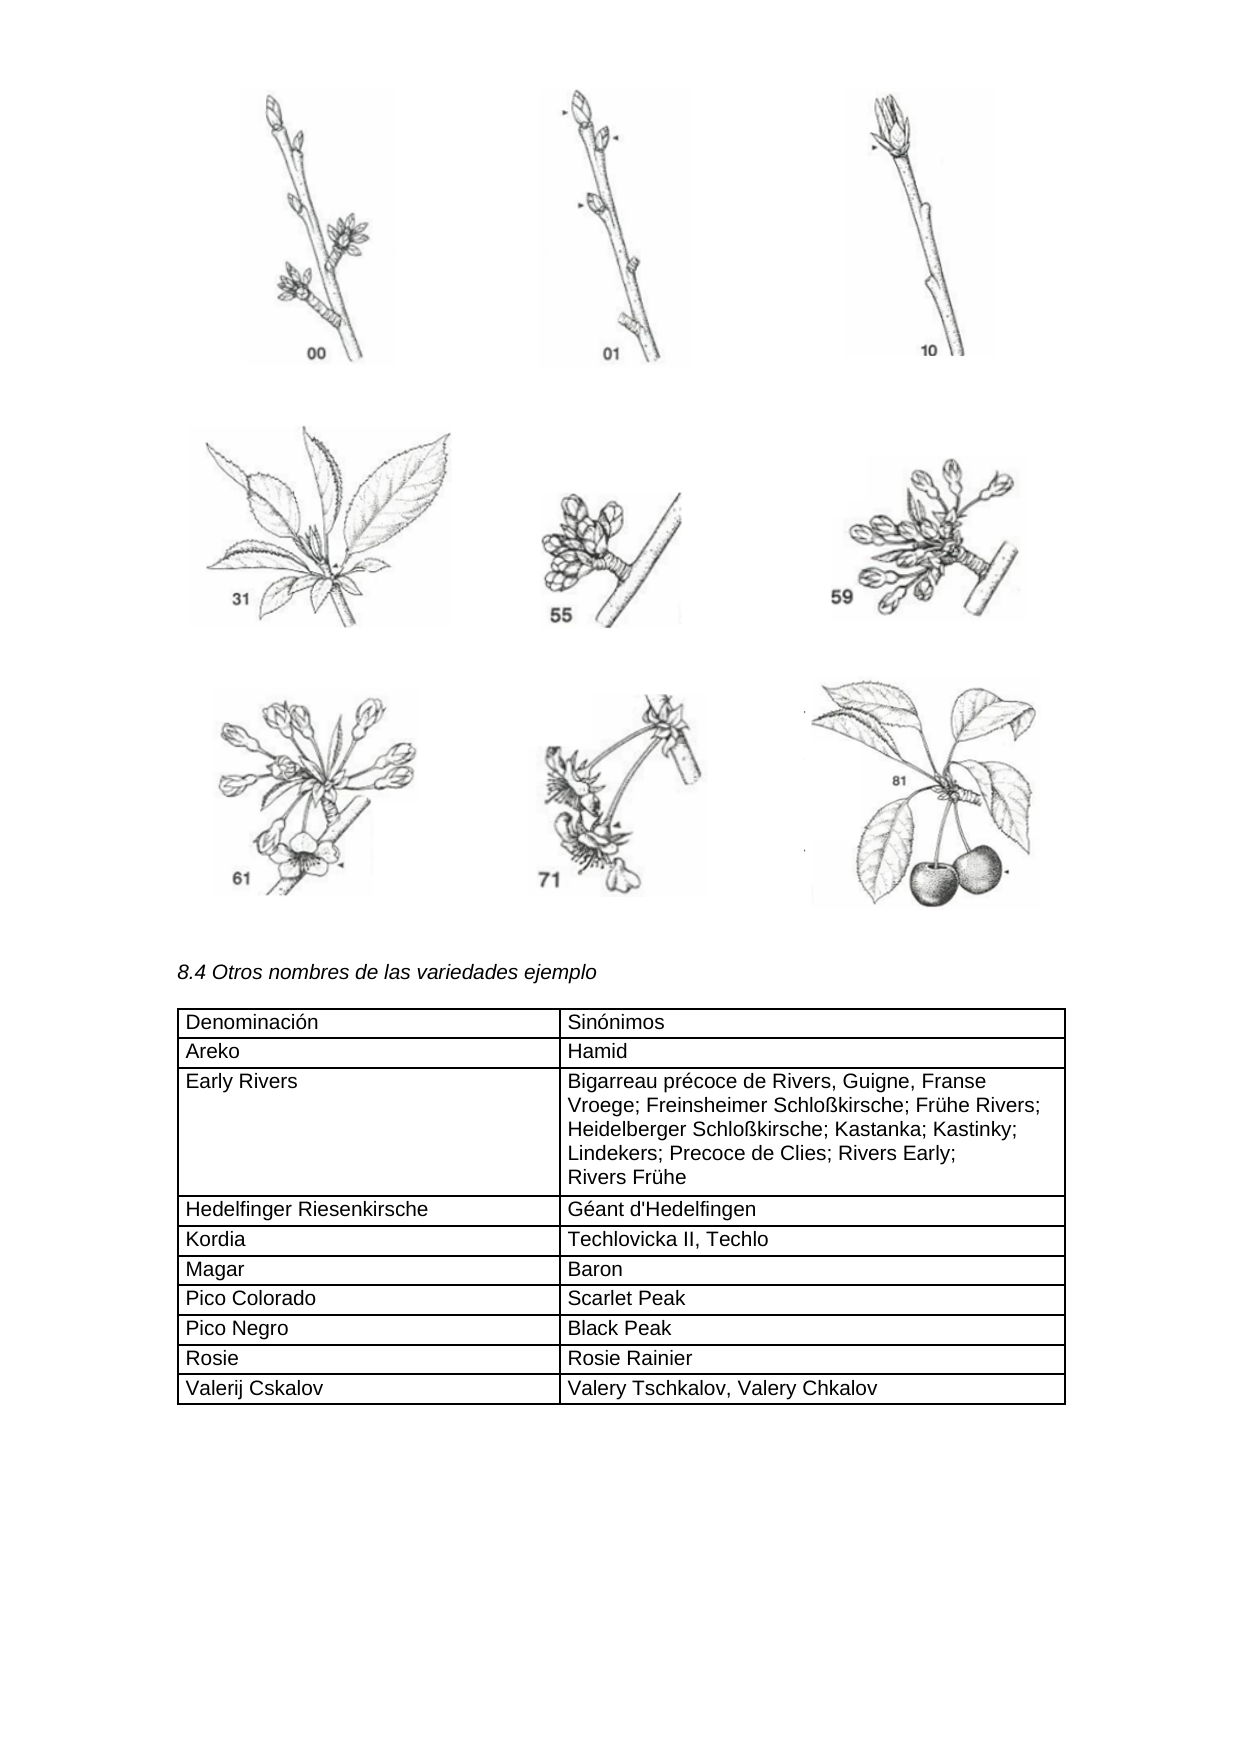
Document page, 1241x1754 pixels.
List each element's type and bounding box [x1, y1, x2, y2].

picture [798, 428, 1056, 625]
picture [196, 77, 445, 381]
picture [783, 77, 1082, 366]
picture [188, 404, 464, 644]
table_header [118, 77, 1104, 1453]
picture [804, 667, 1050, 912]
picture [487, 452, 750, 639]
picture [194, 667, 447, 906]
picture [487, 667, 750, 897]
picture [497, 77, 740, 381]
